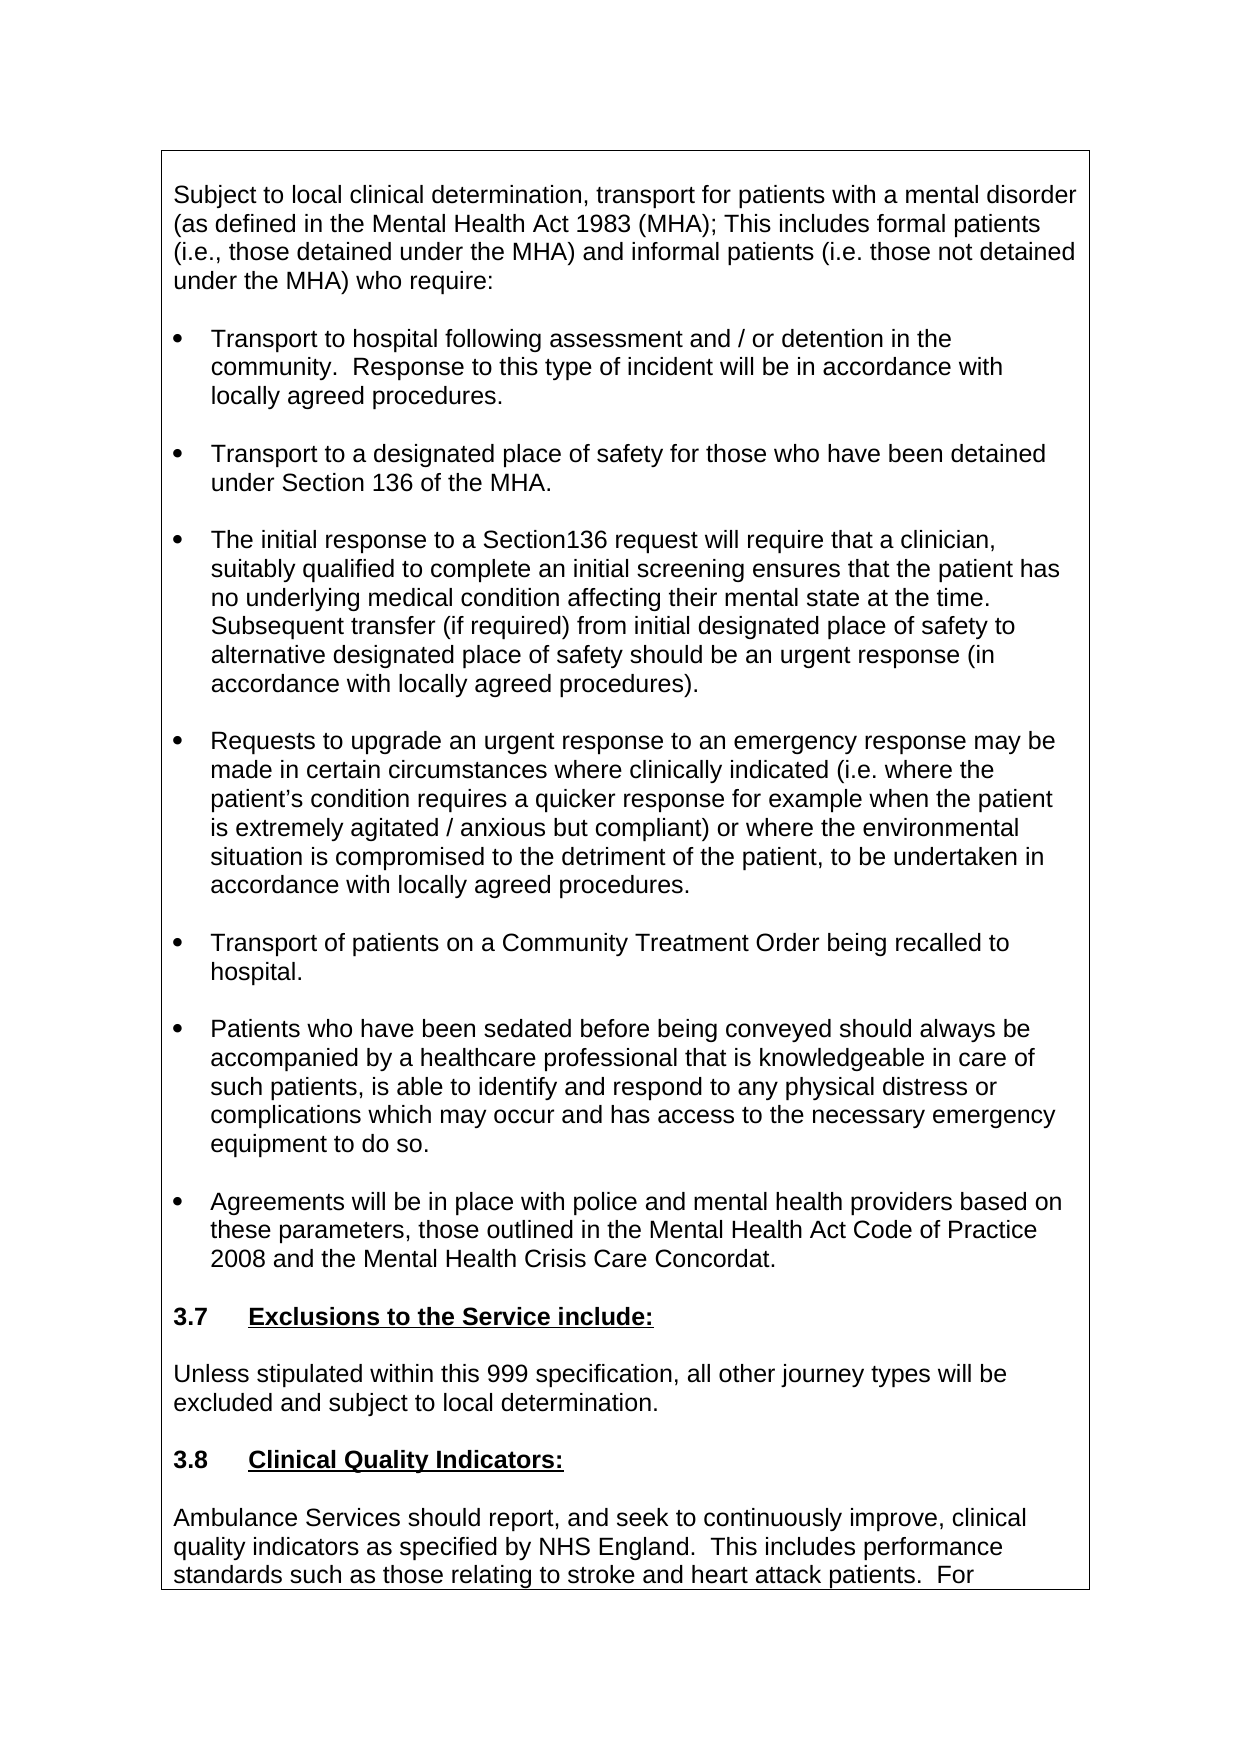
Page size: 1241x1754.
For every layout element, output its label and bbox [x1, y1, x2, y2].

table_cell [162, 151, 1089, 1589]
